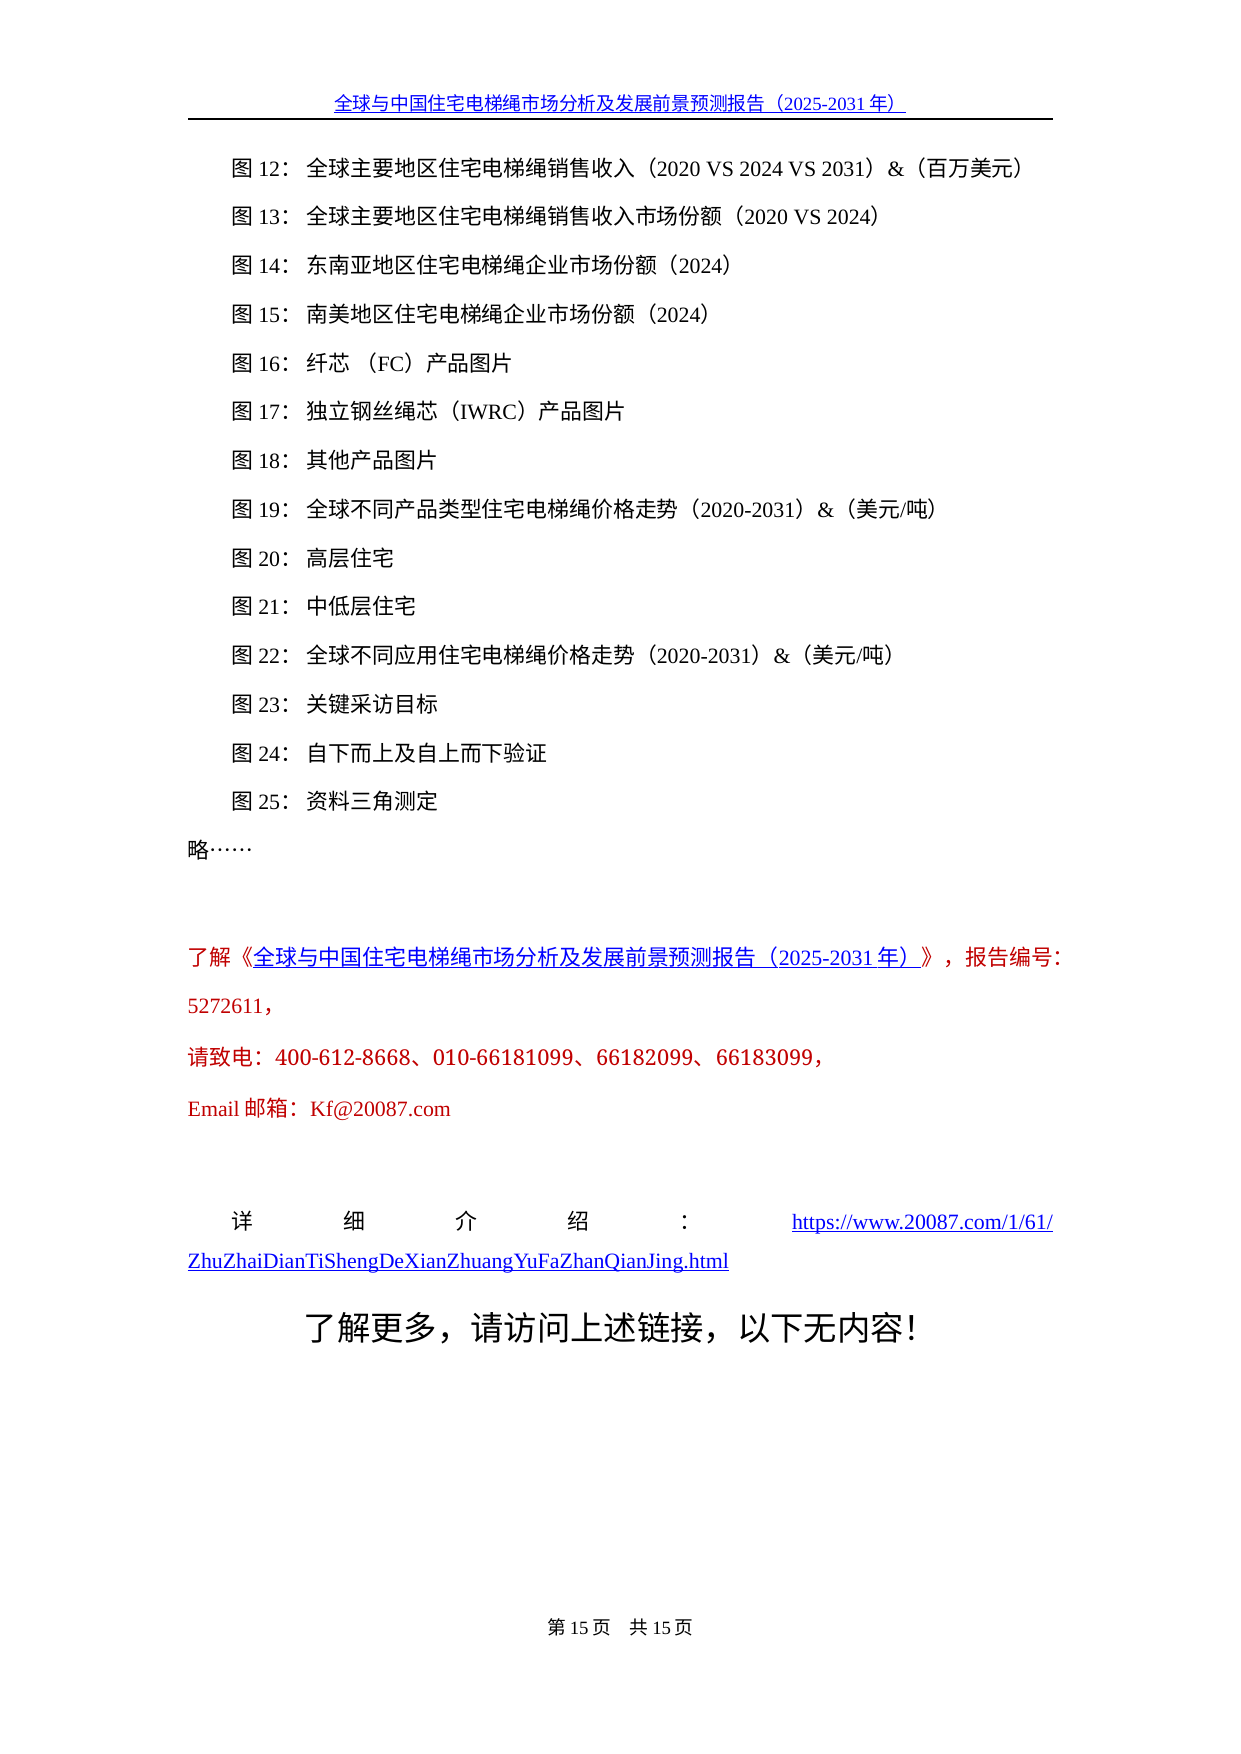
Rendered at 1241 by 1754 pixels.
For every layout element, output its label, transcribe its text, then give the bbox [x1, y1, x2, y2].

title 了解更多，请访问上述链接，以下无内容！ [187, 1293, 1053, 1358]
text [187, 150, 1053, 865]
text 请致电：400-612-8668、010-66181099、66182099、66183099， [187, 1039, 1053, 1072]
text 详细介绍：https://www.20087.com/1/61/ZhuZhaiDianTiShengDeXianZhuangYuFaZhanQianJing.html [187, 1204, 1053, 1277]
text Email邮箱：Kf@20087.com [187, 1091, 1053, 1123]
text 了解《全球与中国住宅电梯绳市场分析及发展前景预测报告（2025-2031年）》，报告编号：5272611， [187, 939, 1053, 1020]
